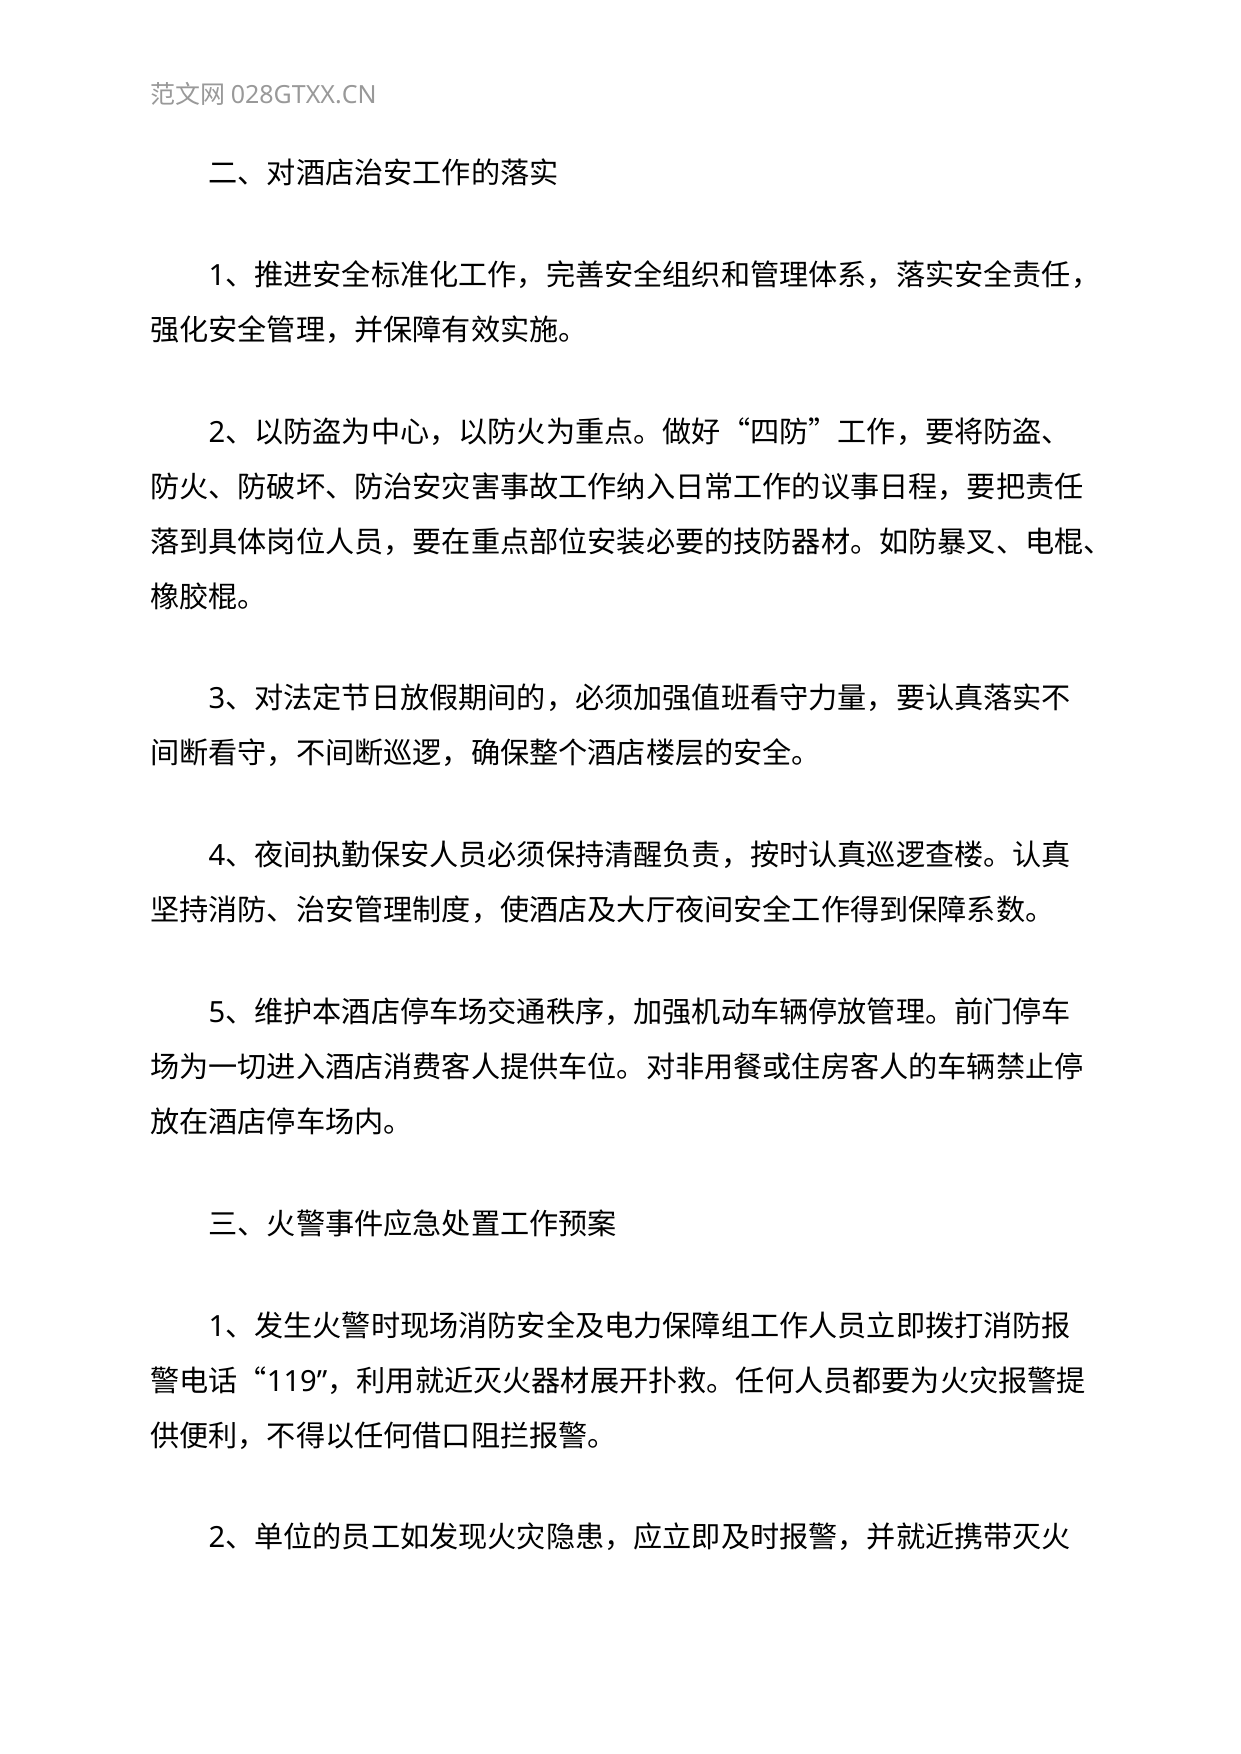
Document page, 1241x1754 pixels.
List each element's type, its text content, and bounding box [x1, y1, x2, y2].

text 二、对酒店治安工作的落实 [150, 150, 1090, 192]
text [150, 1514, 1090, 1556]
text 1、发生火警时现场消防安全及电力保障组工作人员立即拨打消防报警电话“119”，利用就近灭火器材展开扑救。任何人员都要为火灾报警提供便利，不得以任何借口阻拦报警。 [150, 1302, 1090, 1454]
text 三、火警事件应急处置工作预案 [150, 1200, 1090, 1243]
text 5、维护本酒店停车场交通秩序，加强机动车辆停放管理。前门停车场为一切进入酒店消费客人提供车位。对非用餐或住房客人的车辆禁止停放在酒店停车场内。 [150, 989, 1090, 1141]
text 3、对法定节日放假期间的，必须加强值班看守力量，要认真落实不间断看守，不间断巡逻，确保整个酒店楼层的安全。 [150, 675, 1090, 772]
text 2、以防盗为中心，以防火为重点。做好“四防”工作，要将防盗、防火、防破坏、防治安灾害事故工作纳入日常工作的议事日程，要把责任落到具体岗位人员，要在重点部位安装必要的技防器材。如防暴叉、电棍、橡胶棍。 [150, 408, 1090, 616]
text 1、推进安全标准化工作，完善安全组织和管理体系，落实安全责任，强化安全管理，并保障有效实施。 [150, 252, 1090, 349]
text 4、夜间执勤保安人员必须保持清醒负责，按时认真巡逻查楼。认真坚持消防、治安管理制度，使酒店及大厅夜间安全工作得到保障系数。 [150, 832, 1090, 929]
